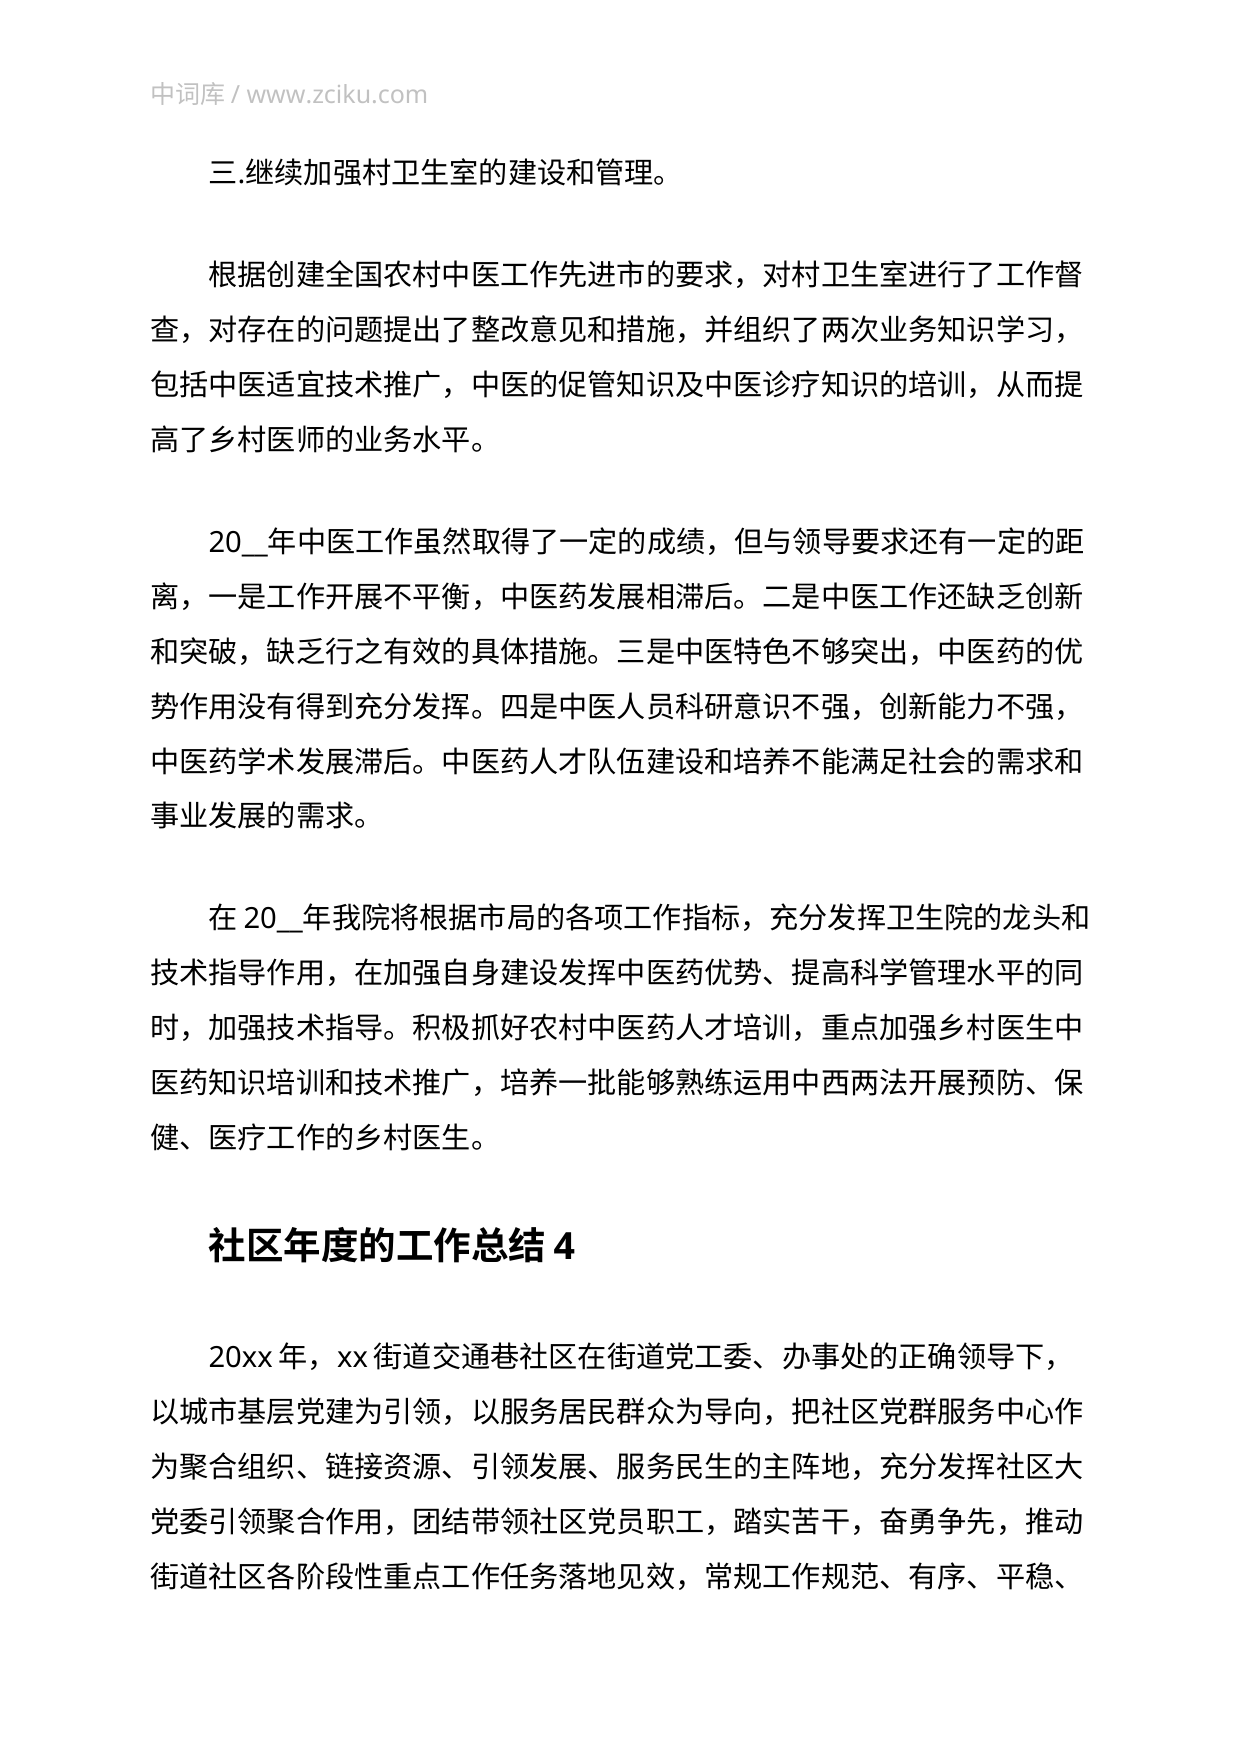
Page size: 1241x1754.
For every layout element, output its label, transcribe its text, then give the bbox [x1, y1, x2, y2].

text 根据创建全国农村中医工作先进市的要求，对村卫生室进行了工作督查，对存在的问题提出了整改意见和措施，并组织了两次业务知识学习，包括中医适宜技术推广，中医的促管知识及中医诊疗知识的培训，从而提高了乡村医师的业务水平。 [150, 252, 1090, 459]
text 三.继续加强村卫生室的建设和管理。 [150, 150, 1090, 192]
text 在20__年我院将根据市局的各项工作指标，充分发挥卫生院的龙头和技术指导作用，在加强自身建设发挥中医药优势、提高科学管理水平的同时，加强技术指导。积极抓好农村中医药人才培训，重点加强乡村医生中医药知识培训和技术推广，培养一批能够熟练运用中西两法开展预防、保健、医疗工作的乡村医生。 [150, 895, 1090, 1157]
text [150, 1334, 1090, 1596]
text 社区年度的工作总结4 [150, 1216, 1090, 1271]
text 20__年中医工作虽然取得了一定的成绩，但与领导要求还有一定的距离，一是工作开展不平衡，中医药发展相滞后。二是中医工作还缺乏创新和突破，缺乏行之有效的具体措施。三是中医特色不够突出，中医药的优势作用没有得到充分发挥。四是中医人员科研意识不强，创新能力不强，中医药学术发展滞后。中医药人才队伍建设和培养不能满足社会的需求和事业发展的需求。 [150, 518, 1090, 835]
